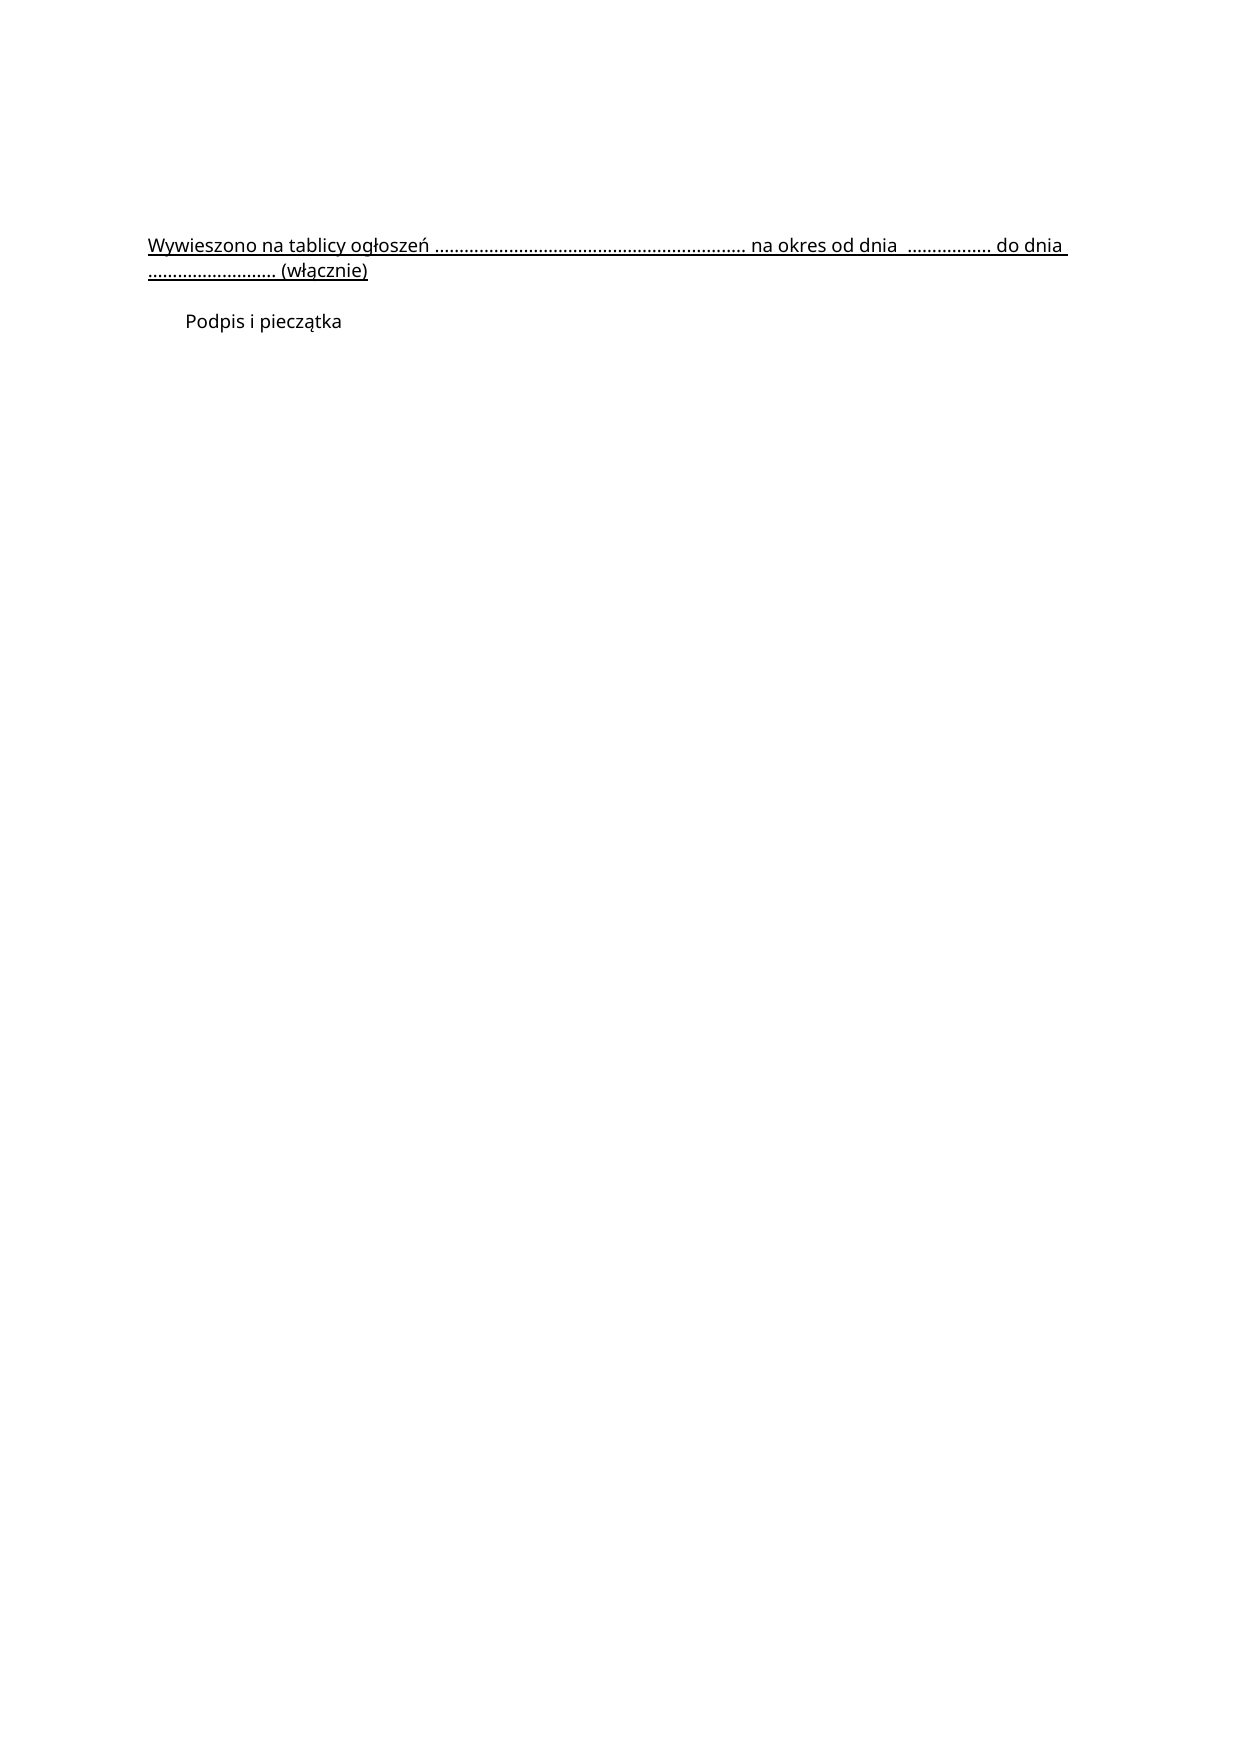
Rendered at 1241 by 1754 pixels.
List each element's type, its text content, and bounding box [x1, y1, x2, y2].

text Wywieszono na tablicy ogłoszeń ……………………………………………….…….. na okres od dnia …………….. do dnia …………………….. (włącznie) [148, 232, 1093, 283]
text Podpis i pieczątka [185, 309, 1093, 334]
